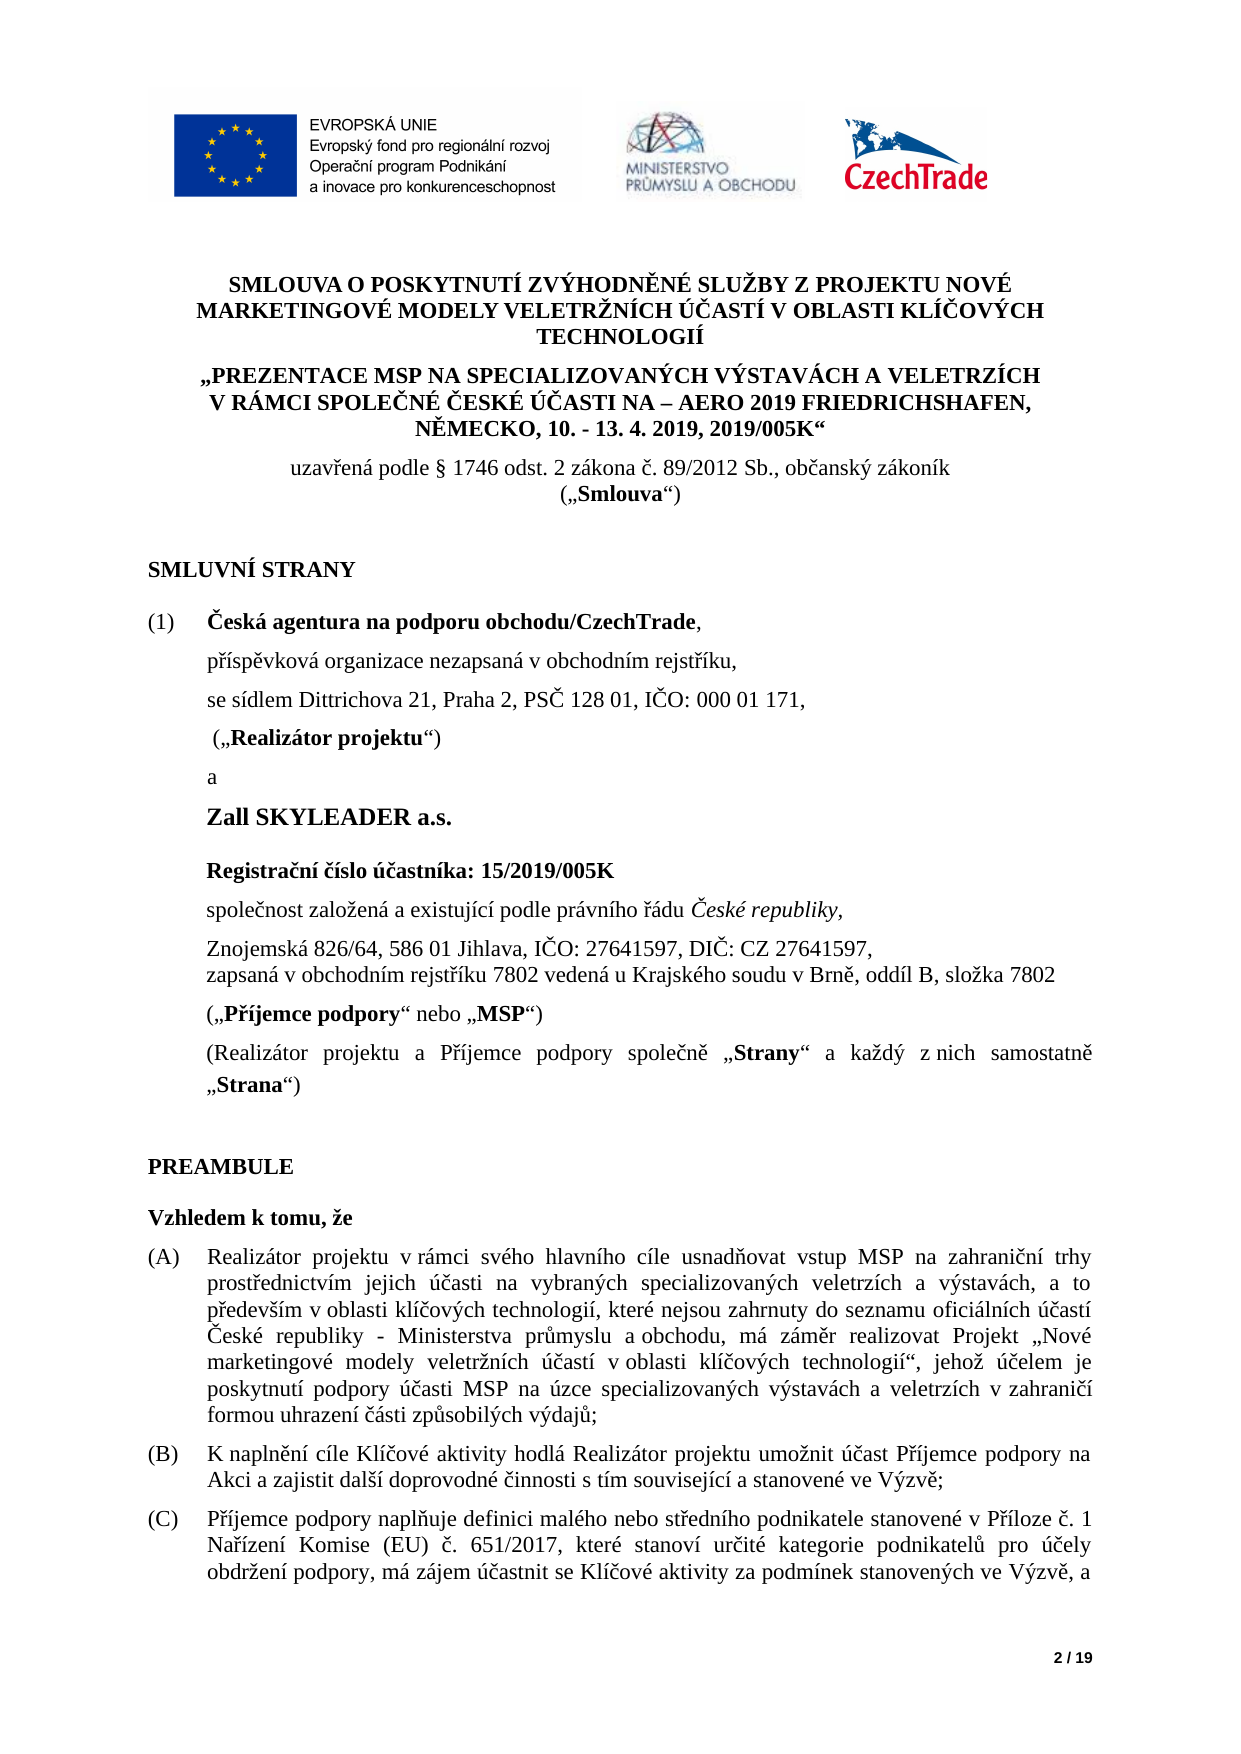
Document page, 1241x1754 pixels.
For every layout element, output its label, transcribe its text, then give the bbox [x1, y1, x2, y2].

text („Příjemce podpory“ nebo „MSP“) [206, 1000, 1092, 1027]
title SMLOUVA O poskytnutí zvýhodněné služby z projektu Nové marketingové modely veletržních účastí V OBLASTI KLÍČOVÝCH TECHNOLOGIÍ [148, 271, 1092, 350]
text Realizátor projektu v rámci svého hlavního cíle usnadňovat vstup MSP na zahraniční trhy prostřednictvím jejich účasti na vybraných specializovaných veletrzích a výstavách, a to především v oblasti klíčových technologií, které nejsou zahrnuty do seznamu oficiálních účastí České republiky - Ministerstva průmyslu a obchodu, má záměr realizovat Projekt „Nové marketingové modely veletržních účastí v oblasti klíčových technologií“, jehož účelem je poskytnutí podpory účasti MSP na úzce specializovaných výstavách a veletrzích v zahraničí formou uhrazení části způsobilých výdajů; [148, 1243, 1092, 1427]
picture [845, 107, 988, 202]
text Preambule [148, 1153, 1092, 1179]
list Česká agentura na podporu obchodu/CzechTrade, [148, 608, 1092, 634]
text K naplnění cíle Klíčové aktivity hodlá Realizátor projektu umožnit účast Příjemce podpory na Akci a zajistit další doprovodné činnosti s tím související a stanovené ve Výzvě; [148, 1440, 1092, 1493]
text „PREZENTACE MSP NA SPECIALIZOVANÝCH VÝSTAVÁCH A VELETRZÍCH V RÁMCI SPOLEČNÉ ČESKÉ ÚČASTI NA – AERO 2019 FRIEDRICHSHAFEN, NĚMECKO, 10. - 13. 4. 2019, 2019/005K“ [148, 362, 1092, 441]
text a [207, 763, 1092, 790]
picture [147, 87, 583, 202]
text zapsaná v obchodním rejstříku 7802 vedená u Krajského soudu v Brně, oddíl B, složka 7802 [206, 961, 1092, 988]
text („Realizátor projektu“) [207, 724, 1092, 751]
picture [616, 101, 805, 202]
text Vzhledem k tomu, že [148, 1204, 1092, 1231]
text společnost založená a existující podle právního řádu České republiky, [148, 896, 1092, 922]
text Zall SKYLEADER a.s. [148, 802, 1092, 831]
text příspěvková organizace nezapsaná v obchodním rejstříku, [207, 647, 1092, 673]
text uzavřená podle § 1746 odst. 2 zákona č. 89/2012 Sb., občanský zákoník („Smlouva“) [148, 454, 1092, 507]
text se sídlem Dittrichova 21, Praha 2, PSČ 128 01, IČO: 000 01 171, [207, 686, 1092, 712]
text (Realizátor projektu a Příjemce podpory společně „Strany“ a každý z nich samostatně „Strana“) [206, 1039, 1092, 1097]
text Znojemská 826/64, 586 01 Jihlava, IČO: 27641597, DIČ: CZ 27641597, [148, 935, 1092, 961]
text Smluvní strany [148, 557, 1092, 583]
text Registrační číslo účastníka: 15/2019/005K [148, 857, 1092, 884]
